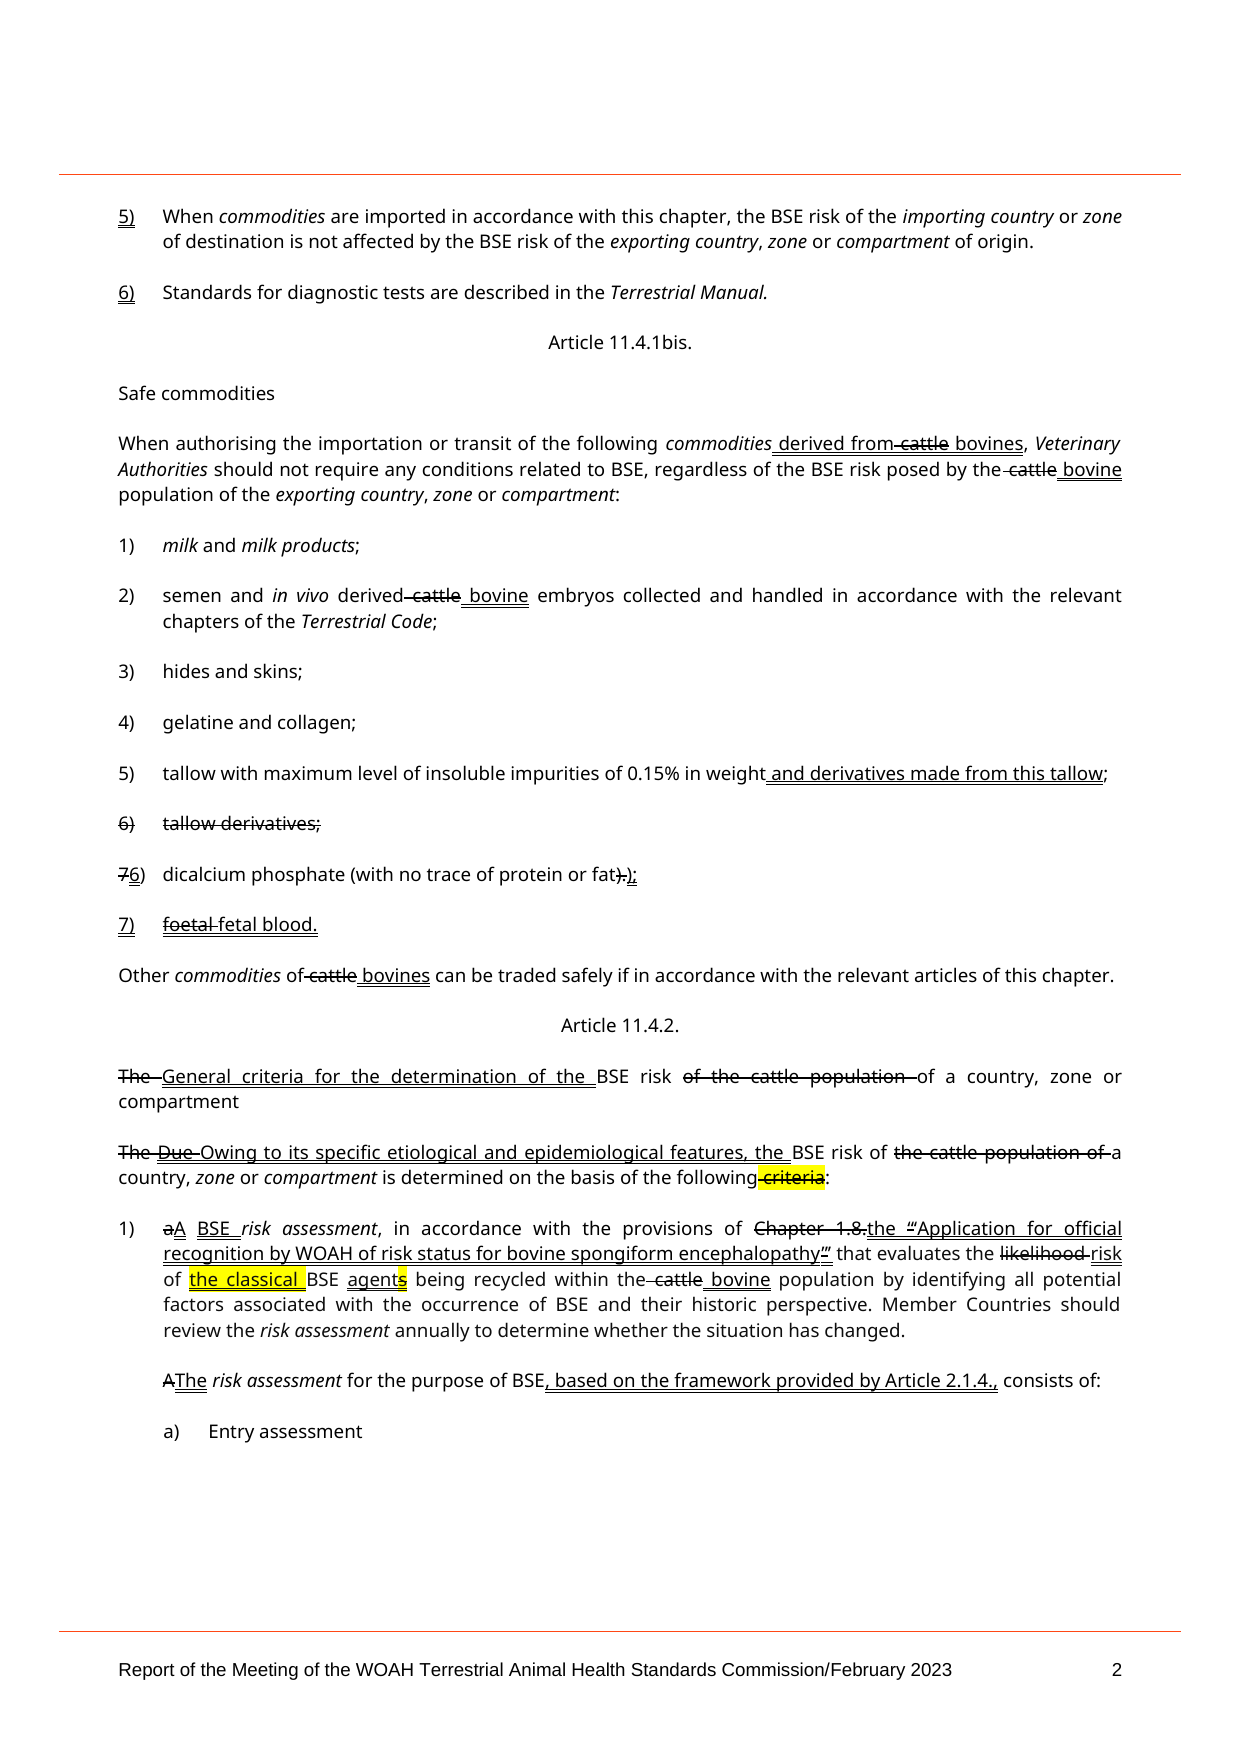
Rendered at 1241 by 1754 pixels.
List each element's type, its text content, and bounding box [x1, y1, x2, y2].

text 2) semen and in vivo derived cattle bovine embryos collected and handled in accordance with the relevant chapters of the Terrestrial Code; [118, 583, 1122, 634]
text AThe risk assessment for the purpose of BSE, based on the framework provided by Article 2.1.4., consists of: [162, 1368, 1122, 1393]
text 76) dicalcium phosphate (with no trace of protein or fat).); [118, 861, 1122, 886]
text 1) aA BSE risk assessment, in accordance with the provisions of Chapter 1.8.the “‘Application for official recognition by WOAH of risk status for bovine spongiform encephalopathy”’ that evaluates the likelihood risk of the classical BSE agents being recycled within the cattle bovine population by identifying all potential factors associated with the occurrence of BSE and their historic perspective. Member Countries should review the risk assessment annually to determine whether the situation has changed. [118, 1215, 1122, 1343]
text 6) Standards for diagnostic tests are described in the Terrestrial Manual. [118, 279, 1122, 305]
text 4) gelatine and collagen; [118, 709, 1122, 735]
text 3) hides and skins; [118, 659, 1122, 684]
text Safe commodities [118, 380, 1122, 406]
text Other commodities of cattle bovines can be traded safely if in accordance with the relevant articles of this chapter. [118, 962, 1122, 987]
text 7) foetal fetal blood. [118, 911, 1122, 937]
text The General criteria for the determination of the BSE risk of the cattle population of a country, zone or compartment [118, 1063, 1122, 1114]
text 6) tallow derivatives; [118, 810, 1122, 836]
text 1) milk and milk products; [118, 532, 1122, 558]
subtitle Article 11.4.2. [118, 1012, 1122, 1038]
subtitle Article 11.4.1bis. [118, 330, 1122, 355]
text When authorising the importation or transit of the following commodities derived from cattle bovines, Veterinary Authorities should not require any conditions related to BSE, regardless of the BSE risk posed by the cattle bovine population of the exporting country, zone or compartment: [118, 431, 1122, 507]
text a) Entry assessment [163, 1418, 1122, 1444]
text 5) tallow with maximum level of insoluble impurities of 0.15% in weight and derivatives made from this tallow; [118, 760, 1122, 785]
text The Due Owing to its specific etiological and epidemiological features, the BSE risk of the cattle population of a country, zone or compartment is determined on the basis of the following criteria: [118, 1139, 1122, 1190]
text 5) When commodities are imported in accordance with this chapter, the BSE risk of the importing country or zone of destination is not affected by the BSE risk of the exporting country, zone or compartment of origin. [118, 203, 1122, 254]
